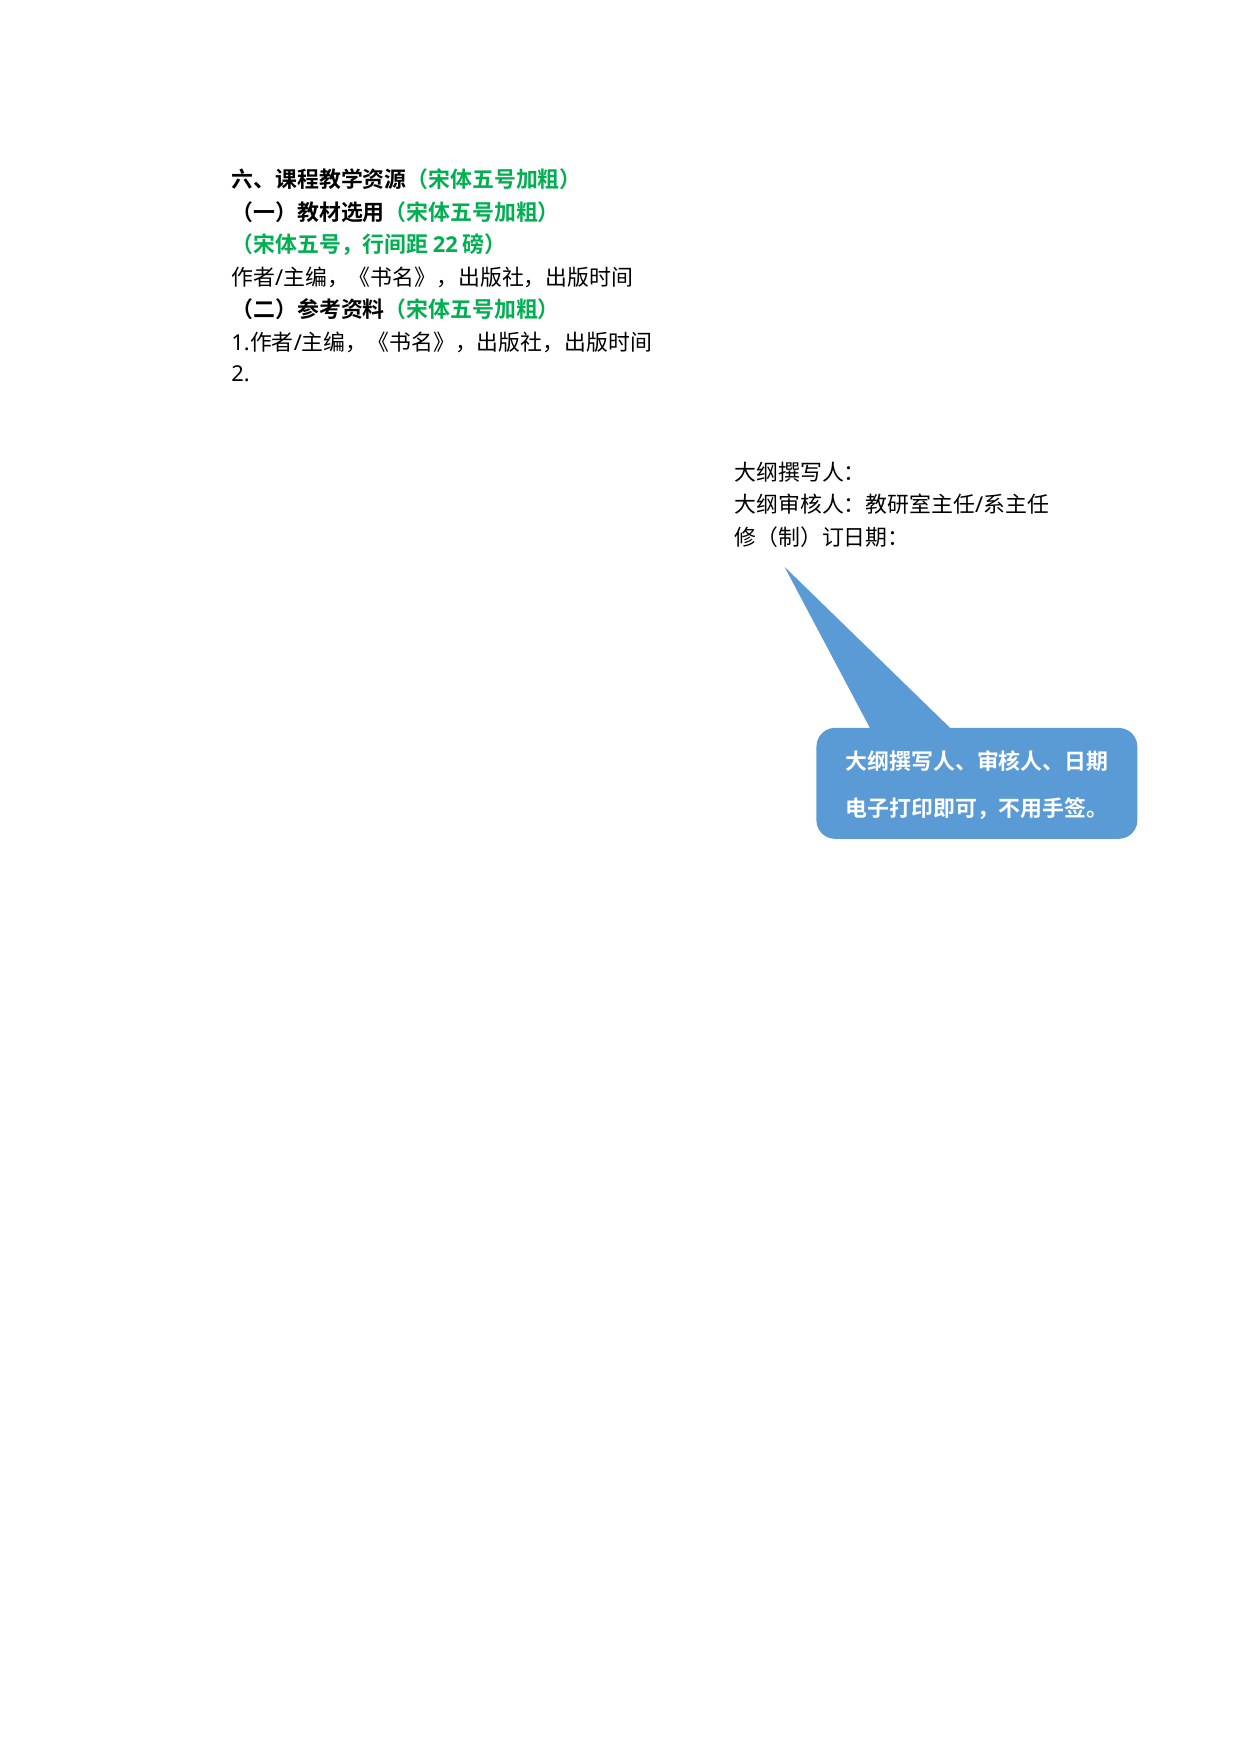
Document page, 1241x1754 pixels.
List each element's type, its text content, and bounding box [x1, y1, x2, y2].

text 2. [187, 357, 1053, 389]
text 大纲撰写人： [187, 454, 1053, 487]
text 1.作者/主编，《书名》，出版社，出版时间 [187, 324, 1053, 357]
text 六、课程教学资源（宋体五号加粗） [187, 162, 1053, 194]
text 修（制）订日期： [187, 519, 1053, 552]
text （二）参考资料（宋体五号加粗） [187, 292, 1053, 324]
text 大纲审核人：教研室主任/系主任 [187, 487, 1053, 519]
text （宋体五号，行间距22磅） [187, 227, 1053, 259]
text （一）教材选用（宋体五号加粗） [187, 194, 1053, 227]
text 作者/主编，《书名》，出版社，出版时间 [187, 259, 1053, 292]
